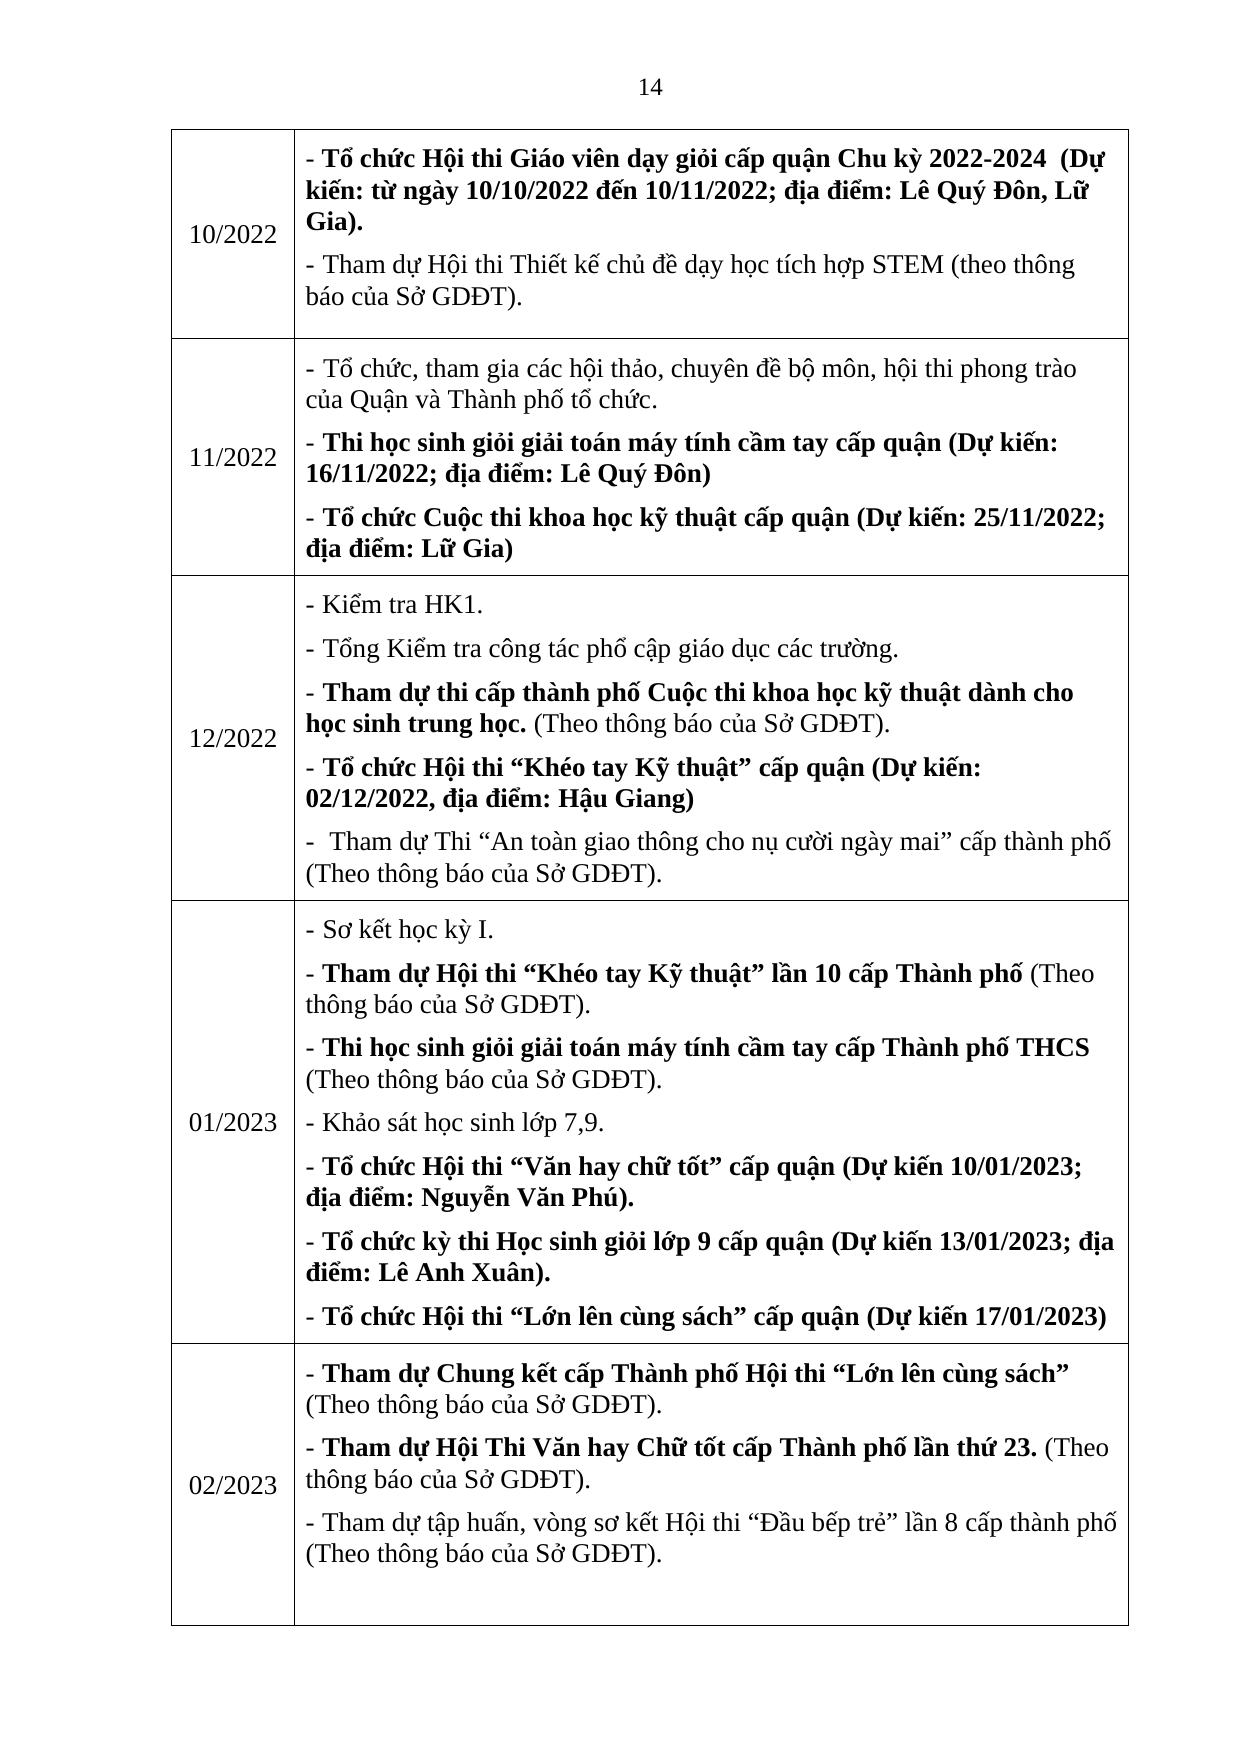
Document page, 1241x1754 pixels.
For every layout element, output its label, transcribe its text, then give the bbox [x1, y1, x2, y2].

table_cell 01/2023 [172, 901, 294, 1343]
table_cell 02/2023 [172, 1344, 294, 1625]
table_cell 12/2022 [172, 576, 294, 899]
table_cell Tổ chức Hội thi Giáo viên dạy giỏi cấp quận Chu kỳ 2022-2024 (Dự kiến: từ ngày 10/10/2022 đến 10/11/2022; địa điểm: Lê Quý Đôn, Lữ Gia). Tham dự Hội thi Thiết kế chủ đề dạy học tích hợp STEM (theo thông báo của Sở GDĐT). [295, 130, 1128, 338]
table_cell Tổ chức, tham gia các hội thảo, chuyên đề bộ môn, hội thi phong trào của Quận và Thành phố tổ chức. Thi học sinh giỏi giải toán máy tính cầm tay cấp quận (Dự kiến: 16/11/2022; địa điểm: Lê Quý Đôn) Tổ chức Cuộc thi khoa học kỹ thuật cấp quận (Dự kiến: 25/11/2022; địa điểm: Lữ Gia) [295, 339, 1128, 575]
table_cell Tham dự Chung kết cấp Thành phố Hội thi “Lớn lên cùng sách” (Theo thông báo của Sở GDĐT). Tham dự Hội Thi Văn hay Chữ tốt cấp Thành phố lần thứ 23. (Theo thông báo của Sở GDĐT). Tham dự tập huấn, vòng sơ kết Hội thi “Đầu bếp trẻ” lần 8 cấp thành phố (Theo thông báo của Sở GDĐT). [295, 1344, 1128, 1625]
table_cell 11/2022 [172, 339, 294, 575]
table_cell Sơ kết học kỳ I. Tham dự Hội thi “Khéo tay Kỹ thuật” lần 10 cấp Thành phố (Theo thông báo của Sở GDĐT). Thi học sinh giỏi giải toán máy tính cầm tay cấp Thành phố THCS (Theo thông báo của Sở GDĐT). Khảo sát học sinh lớp 7,9. Tổ chức Hội thi “Văn hay chữ tốt” cấp quận (Dự kiến 10/01/2023; địa điểm: Nguyễn Văn Phú). Tổ chức kỳ thi Học sinh giỏi lớp 9 cấp quận (Dự kiến 13/01/2023; địa điểm: Lê Anh Xuân). Tổ chức Hội thi “Lớn lên cùng sách” cấp quận (Dự kiến 17/01/2023) [295, 901, 1128, 1343]
table_cell Kiểm tra HK1. Tổng Kiểm tra công tác phổ cập giáo dục các trường. Tham dự thi cấp thành phố Cuộc thi khoa học kỹ thuật dành cho học sinh trung học. (Theo thông báo của Sở GDĐT). Tổ chức Hội thi “Khéo tay Kỹ thuật” cấp quận (Dự kiến: 02/12/2022, địa điểm: Hậu Giang) Tham dự Thi “An toàn giao thông cho nụ cười ngày mai” cấp thành phố (Theo thông báo của Sở GDĐT). Kiểm tra thực tế công tác PCGD-XMC tại các trường. [295, 576, 1128, 899]
table_cell 10/2022 [172, 130, 294, 338]
